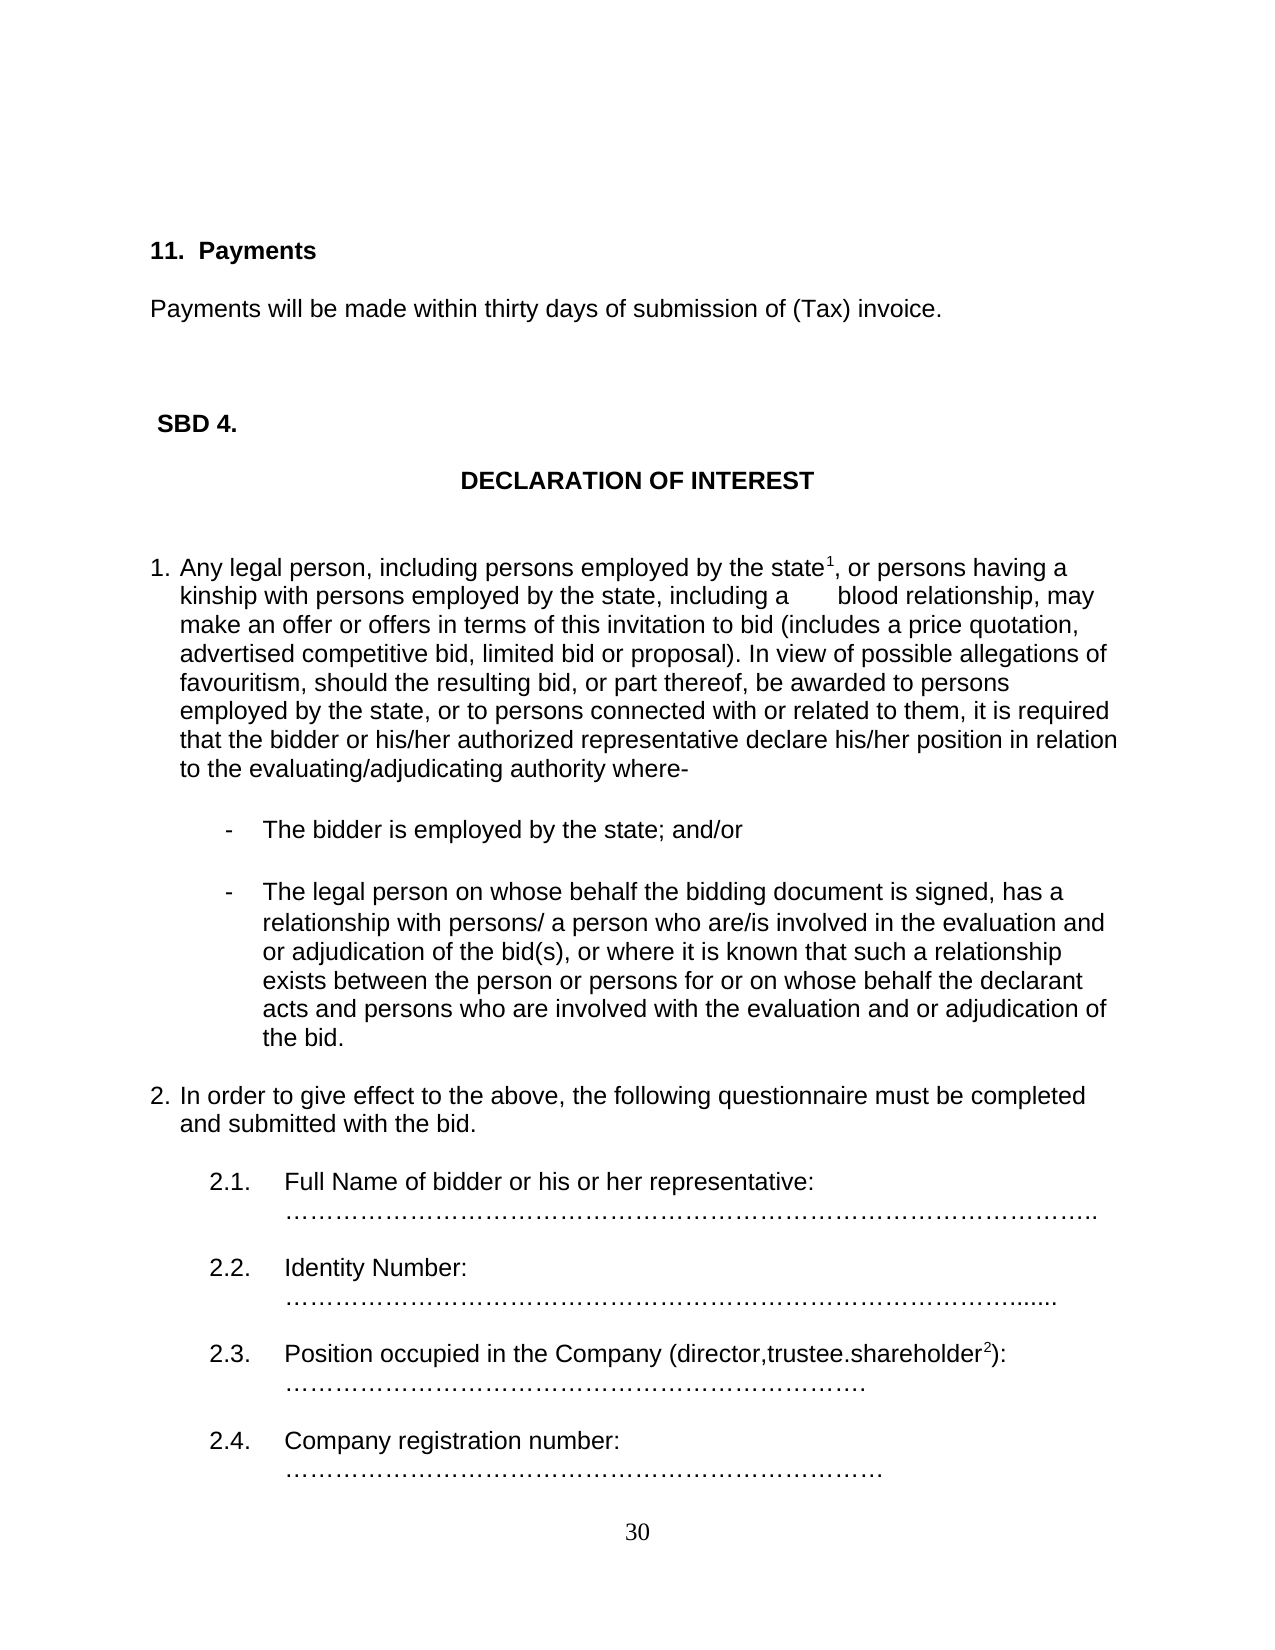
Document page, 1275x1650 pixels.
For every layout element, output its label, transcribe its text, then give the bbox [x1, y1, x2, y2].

list The legal person on whose behalf the bidding document is signed, has a relationship with persons/ a person who are/is involved in the evaluation and or adjudication of the bid(s), or where it is known that such a relationship exists between the person or persons for or on whose behalf the declarant acts and persons who are involved with the evaluation and or adjudication of the bid. [225, 874, 1125, 1052]
list Company registration number:……………………………………………………………… [209, 1426, 1125, 1483]
text 11. Payments [150, 236, 1125, 265]
list In order to give effect to the above, the following questionnaire must be completed and submitted with the bid. [150, 1081, 1125, 1138]
text DECLARATION OF INTEREST [150, 466, 1125, 495]
text Payments will be made within thirty days of submission of (Tax) invoice. [150, 294, 1125, 322]
list Full Name of bidder or his or her representative:…………………………………………………………………………………….. [209, 1167, 1125, 1224]
list Position occupied in the Company (director,trustee.shareholder2):……………………………………………………………. [209, 1339, 1125, 1397]
list The bidder is employed by the state; and/or [225, 811, 1125, 845]
list Identity Number:……………………………………………………………………………....... [209, 1253, 1125, 1311]
text SBD 4. [150, 409, 1125, 437]
list Any legal person, including persons employed by the state1, or persons having a kinship with persons employed by the state, including a blood relationship, may make an offer or offers in terms of this invitation to bid (includes a price quotation, advertised competitive bid, limited bid or proposal). In view of possible allegations of favouritism, should the resulting bid, or part thereof, be awarded to persons employed by the state, or to persons connected with or related to them, it is required that the bidder or his/her authorized representative declare his/her position in relation to the evaluating/adjudicating authority where- [150, 552, 1125, 782]
